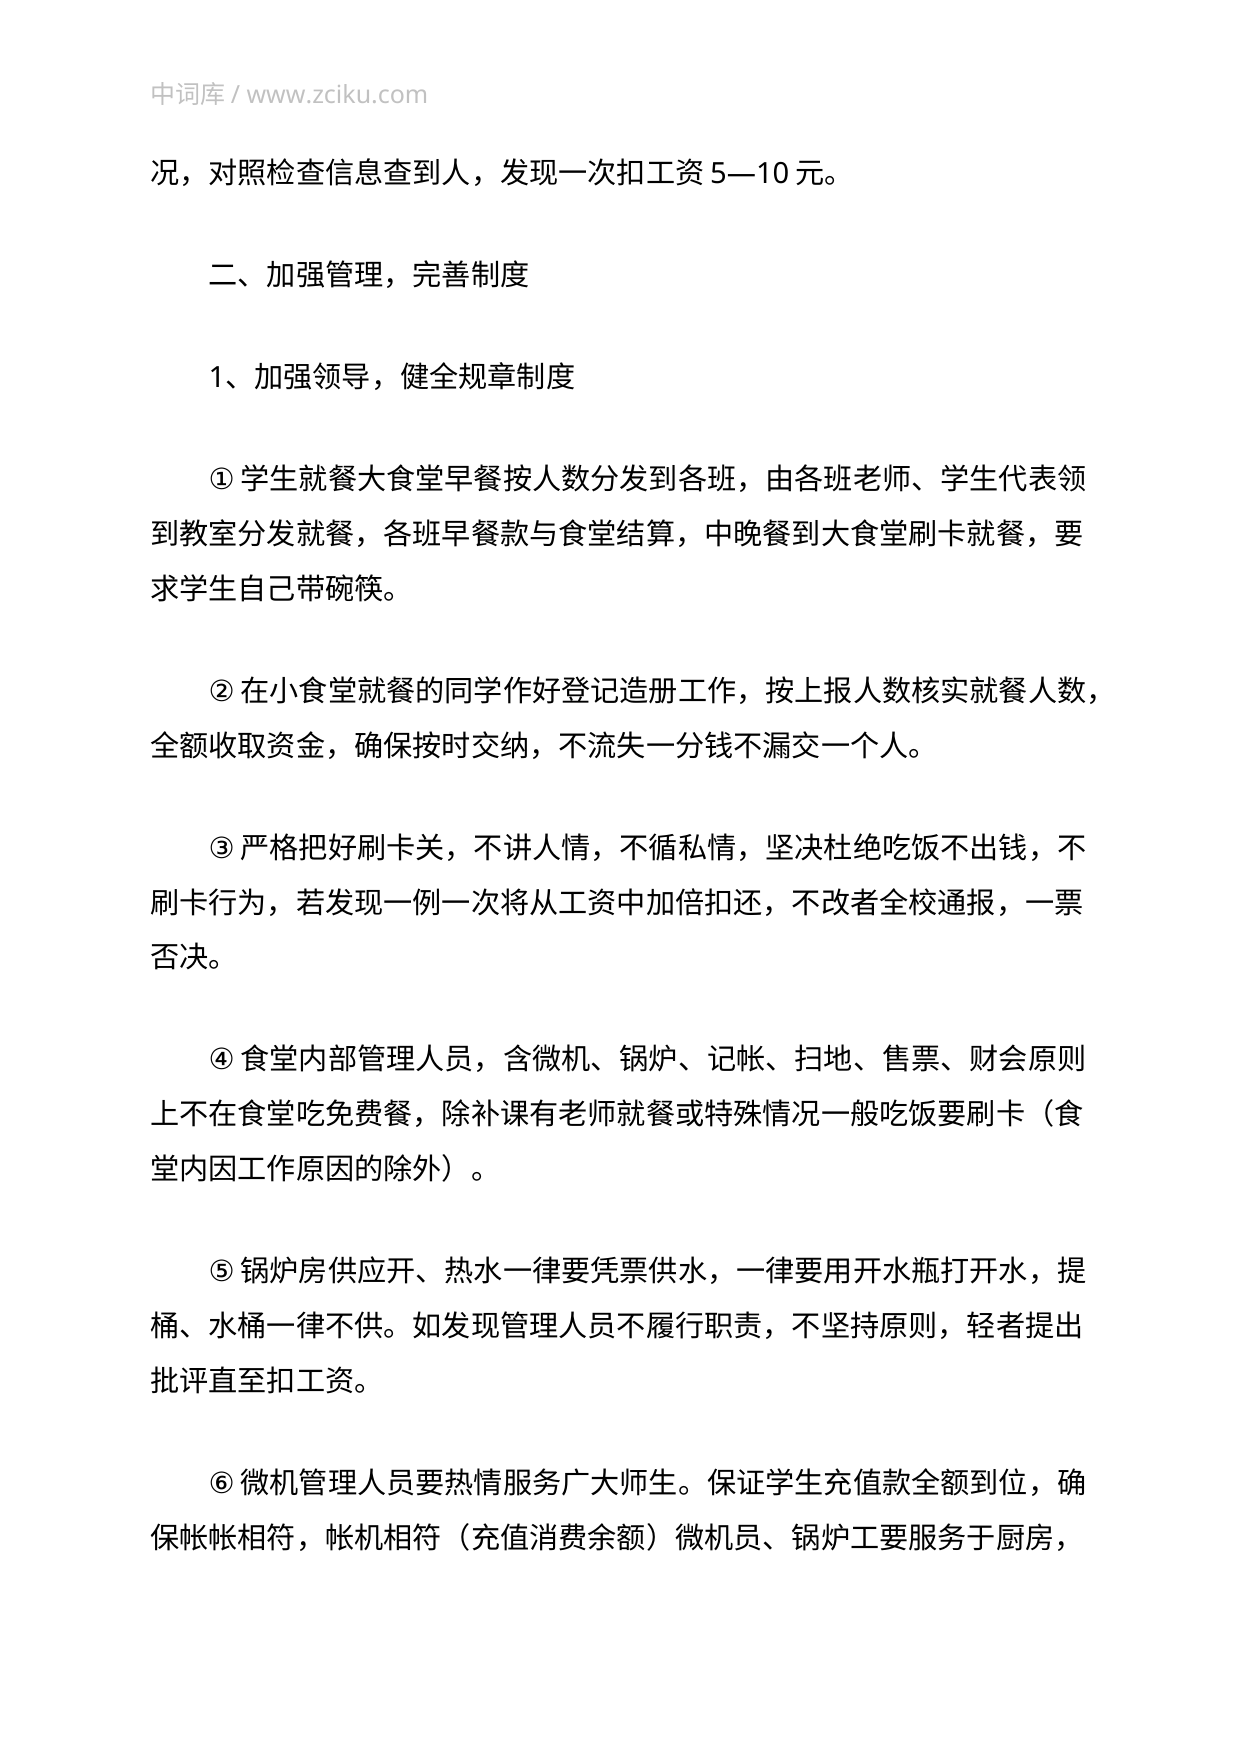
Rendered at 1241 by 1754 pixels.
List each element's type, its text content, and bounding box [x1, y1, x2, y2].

text ②在小食堂就餐的同学作好登记造册工作，按上报人数核实就餐人数，全额收取资金，确保按时交纳，不流失一分钱不漏交一个人。 [150, 667, 1090, 765]
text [150, 150, 1090, 192]
text 1、加强领导，健全规章制度 [150, 354, 1090, 396]
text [150, 1459, 1090, 1556]
text ①学生就餐大食堂早餐按人数分发到各班，由各班老师、学生代表领到教室分发就餐，各班早餐款与食堂结算，中晚餐到大食堂刷卡就餐，要求学生自己带碗筷。 [150, 456, 1090, 608]
text ④食堂内部管理人员，含微机、锅炉、记帐、扫地、售票、财会原则上不在食堂吃免费餐，除补课有老师就餐或特殊情况一般吃饭要刷卡（食堂内因工作原因的除外）。 [150, 1036, 1090, 1188]
text ③严格把好刷卡关，不讲人情，不循私情，坚决杜绝吃饭不出钱，不刷卡行为，若发现一例一次将从工资中加倍扣还，不改者全校通报，一票否决。 [150, 824, 1090, 976]
text ⑤锅炉房供应开、热水一律要凭票供水，一律要用开水瓶打开水，提桶、水桶一律不供。如发现管理人员不履行职责，不坚持原则，轻者提出批评直至扣工资。 [150, 1247, 1090, 1400]
text 二、加强管理，完善制度 [150, 252, 1090, 294]
